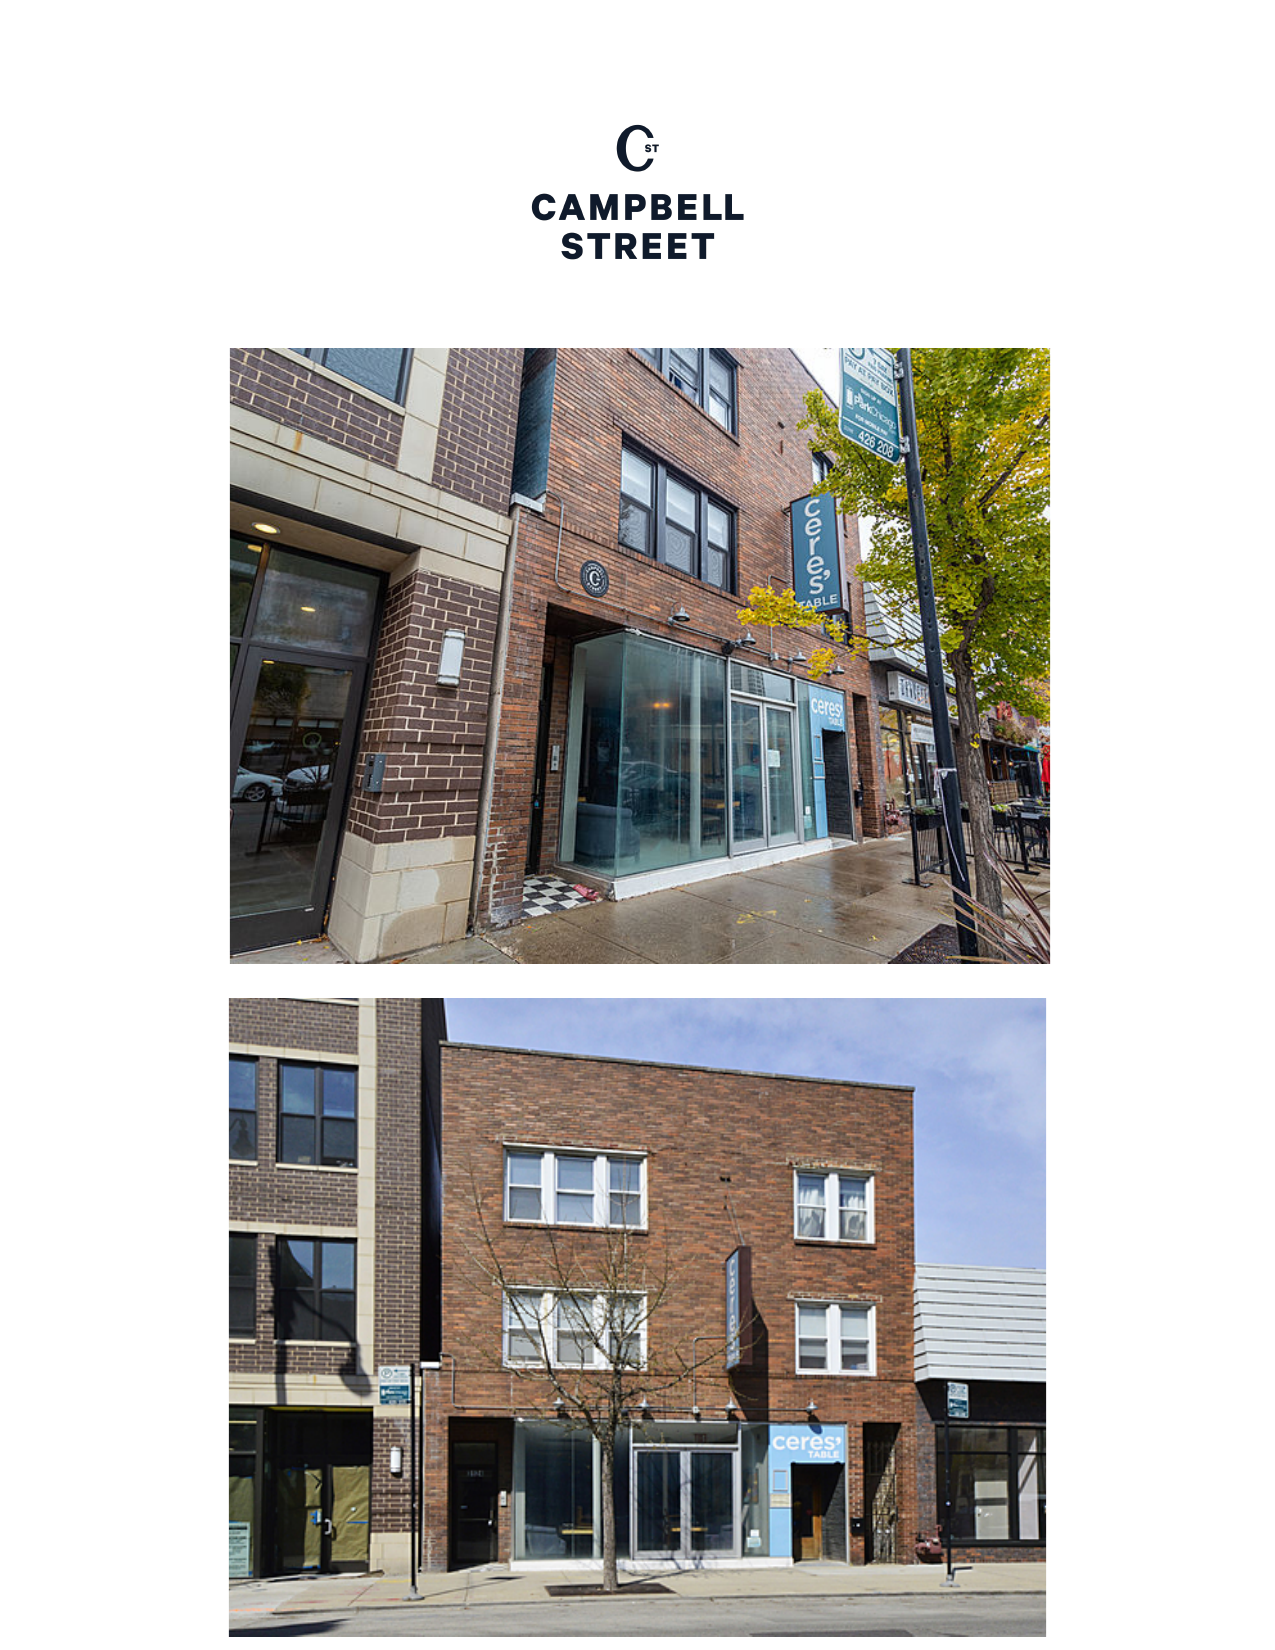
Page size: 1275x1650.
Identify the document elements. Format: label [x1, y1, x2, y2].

picture [228, 998, 1047, 1637]
picture [520, 75, 755, 310]
picture [229, 348, 1051, 964]
